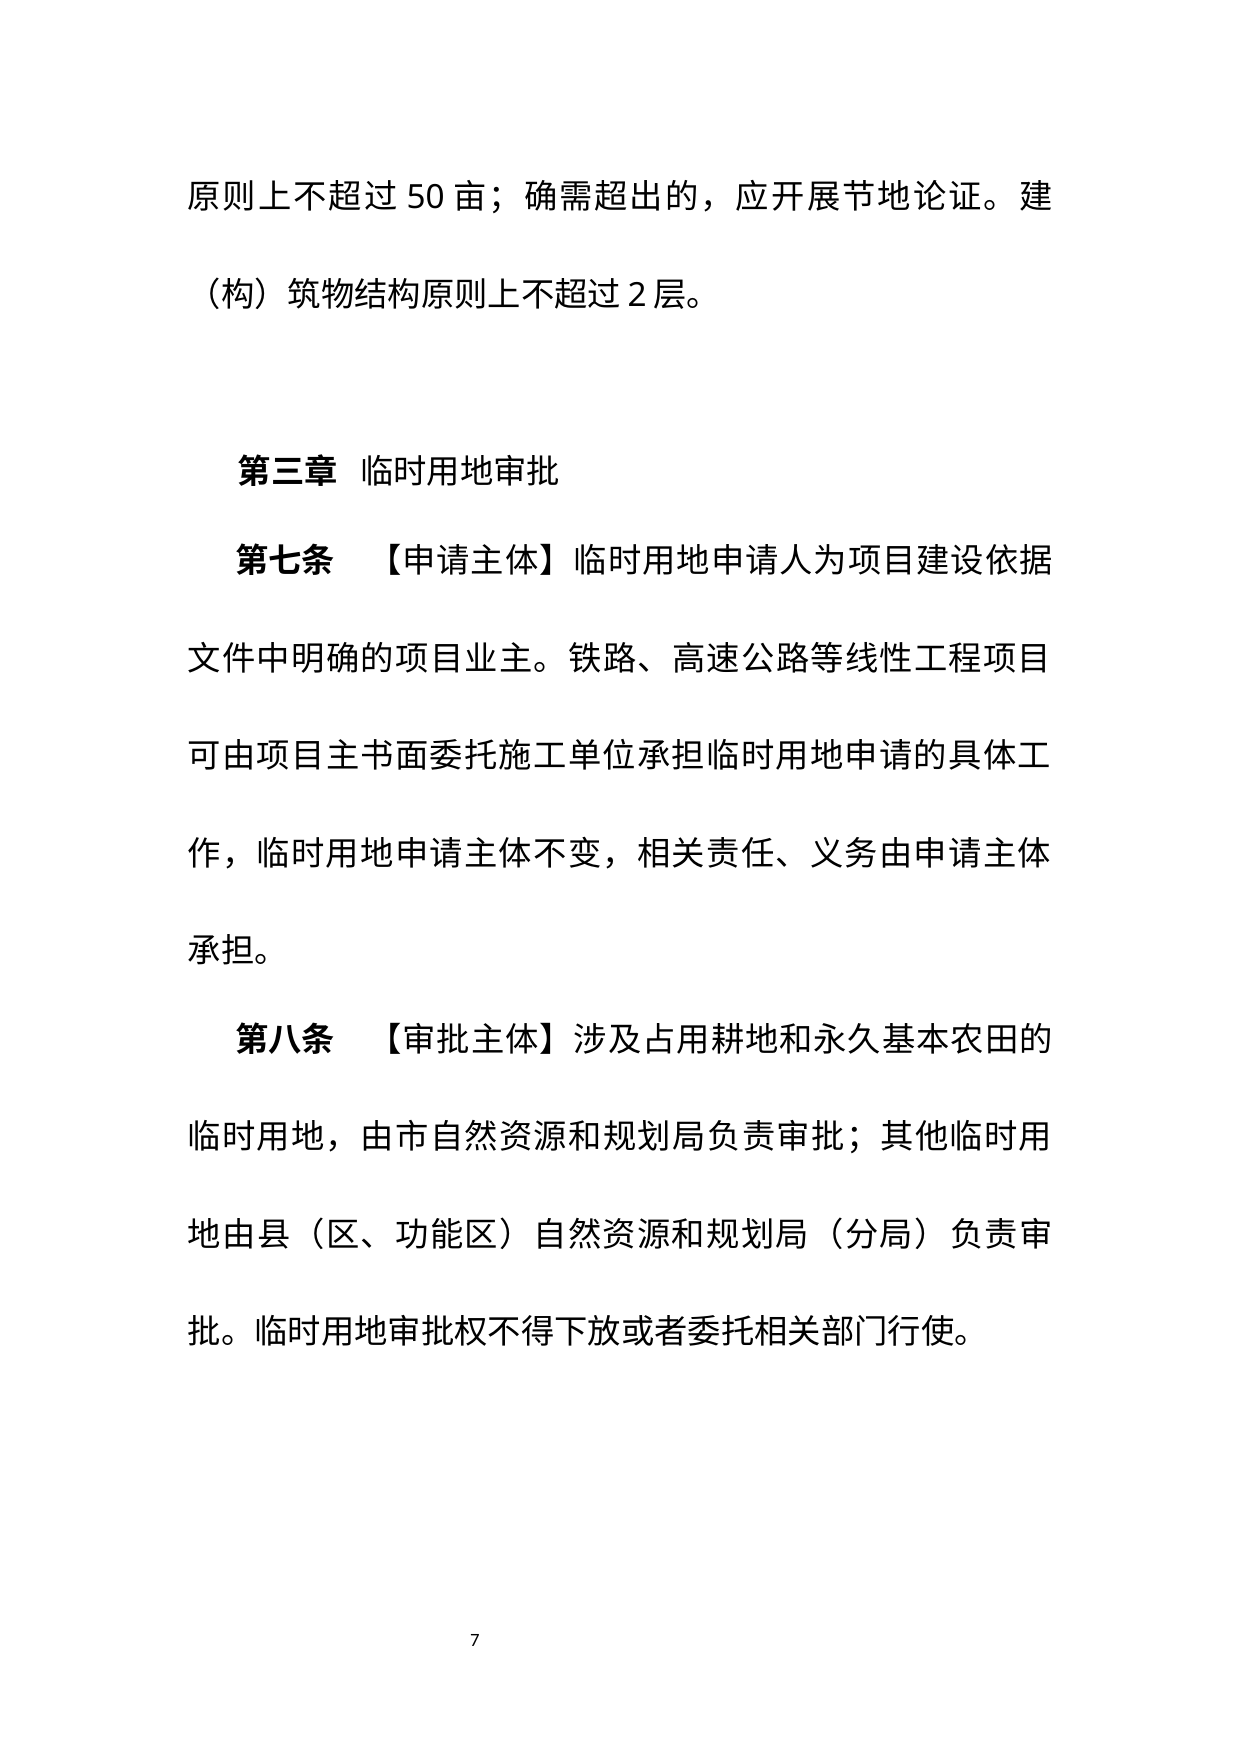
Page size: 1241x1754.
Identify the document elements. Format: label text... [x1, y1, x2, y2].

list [187, 162, 1053, 324]
text 第三章 临时用地审批 [187, 436, 1053, 501]
list 【审批主体】涉及占用耕地和永久基本农田的临时用地，由市自然资源和规划局负责审批；其他临时用地由县（区、功能区）自然资源和规划局（分局）负责审批。临时用地审批权不得下放或者委托相关部门行使。 [187, 1004, 1053, 1362]
list 【申请主体】临时用地申请人为项目建设依据文件中明确的项目业主。铁路、高速公路等线性工程项目可由项目主书面委托施工单位承担临时用地申请的具体工作，临时用地申请主体不变，相关责任、义务由申请主体承担。 [187, 525, 1053, 980]
